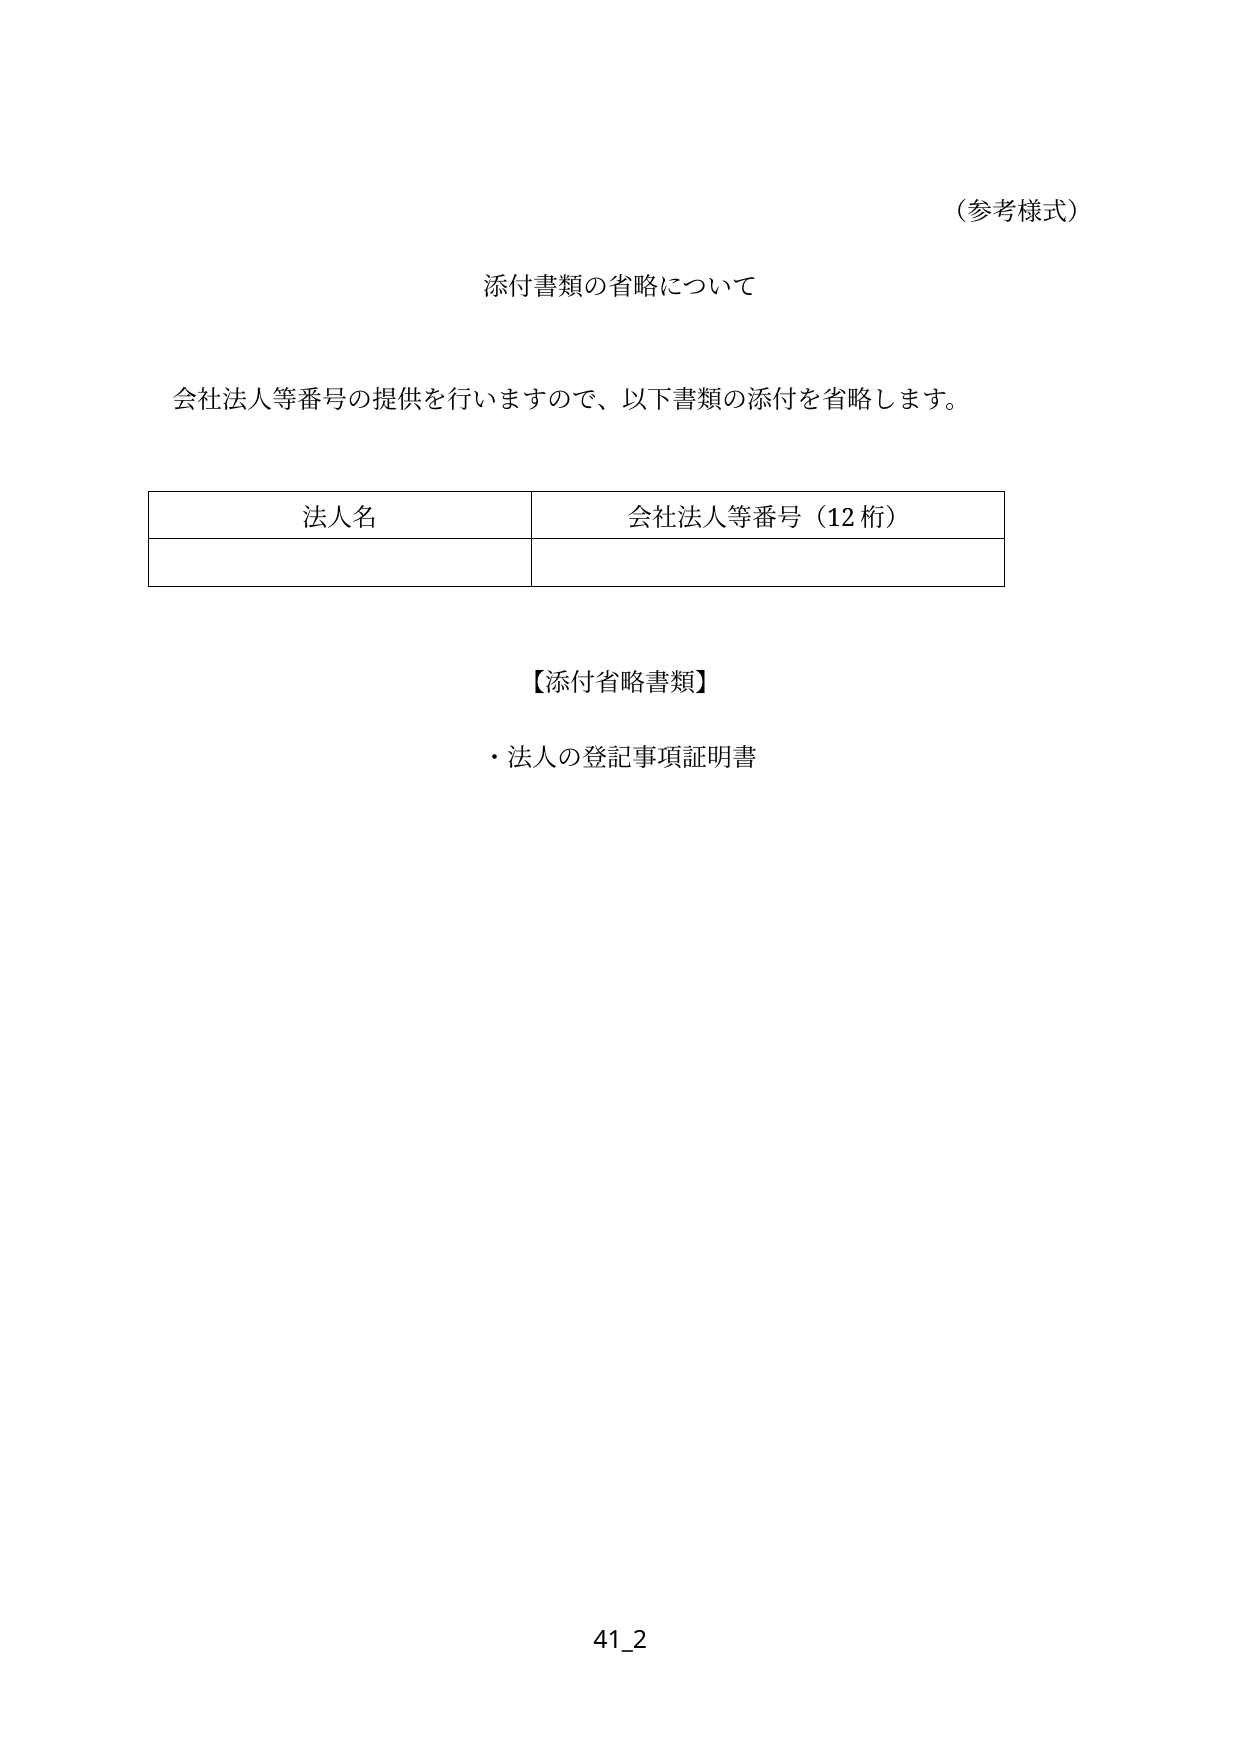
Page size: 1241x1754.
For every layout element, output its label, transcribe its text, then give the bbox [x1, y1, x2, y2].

table_header 法人名 [149, 492, 531, 538]
text （参考様式） [148, 191, 1092, 228]
text 添付書類の省略について [148, 266, 1092, 303]
text 【添付省略書類】 [148, 662, 1092, 699]
text ・法人の登記事項証明書 [148, 737, 1092, 774]
table_cell [532, 539, 1004, 586]
table_header 会社法人等番号（12桁） [532, 492, 1004, 538]
text 会社法人等番号の提供を行いますので、以下書類の添付を省略します。 [148, 378, 1092, 416]
table_cell [149, 539, 531, 586]
